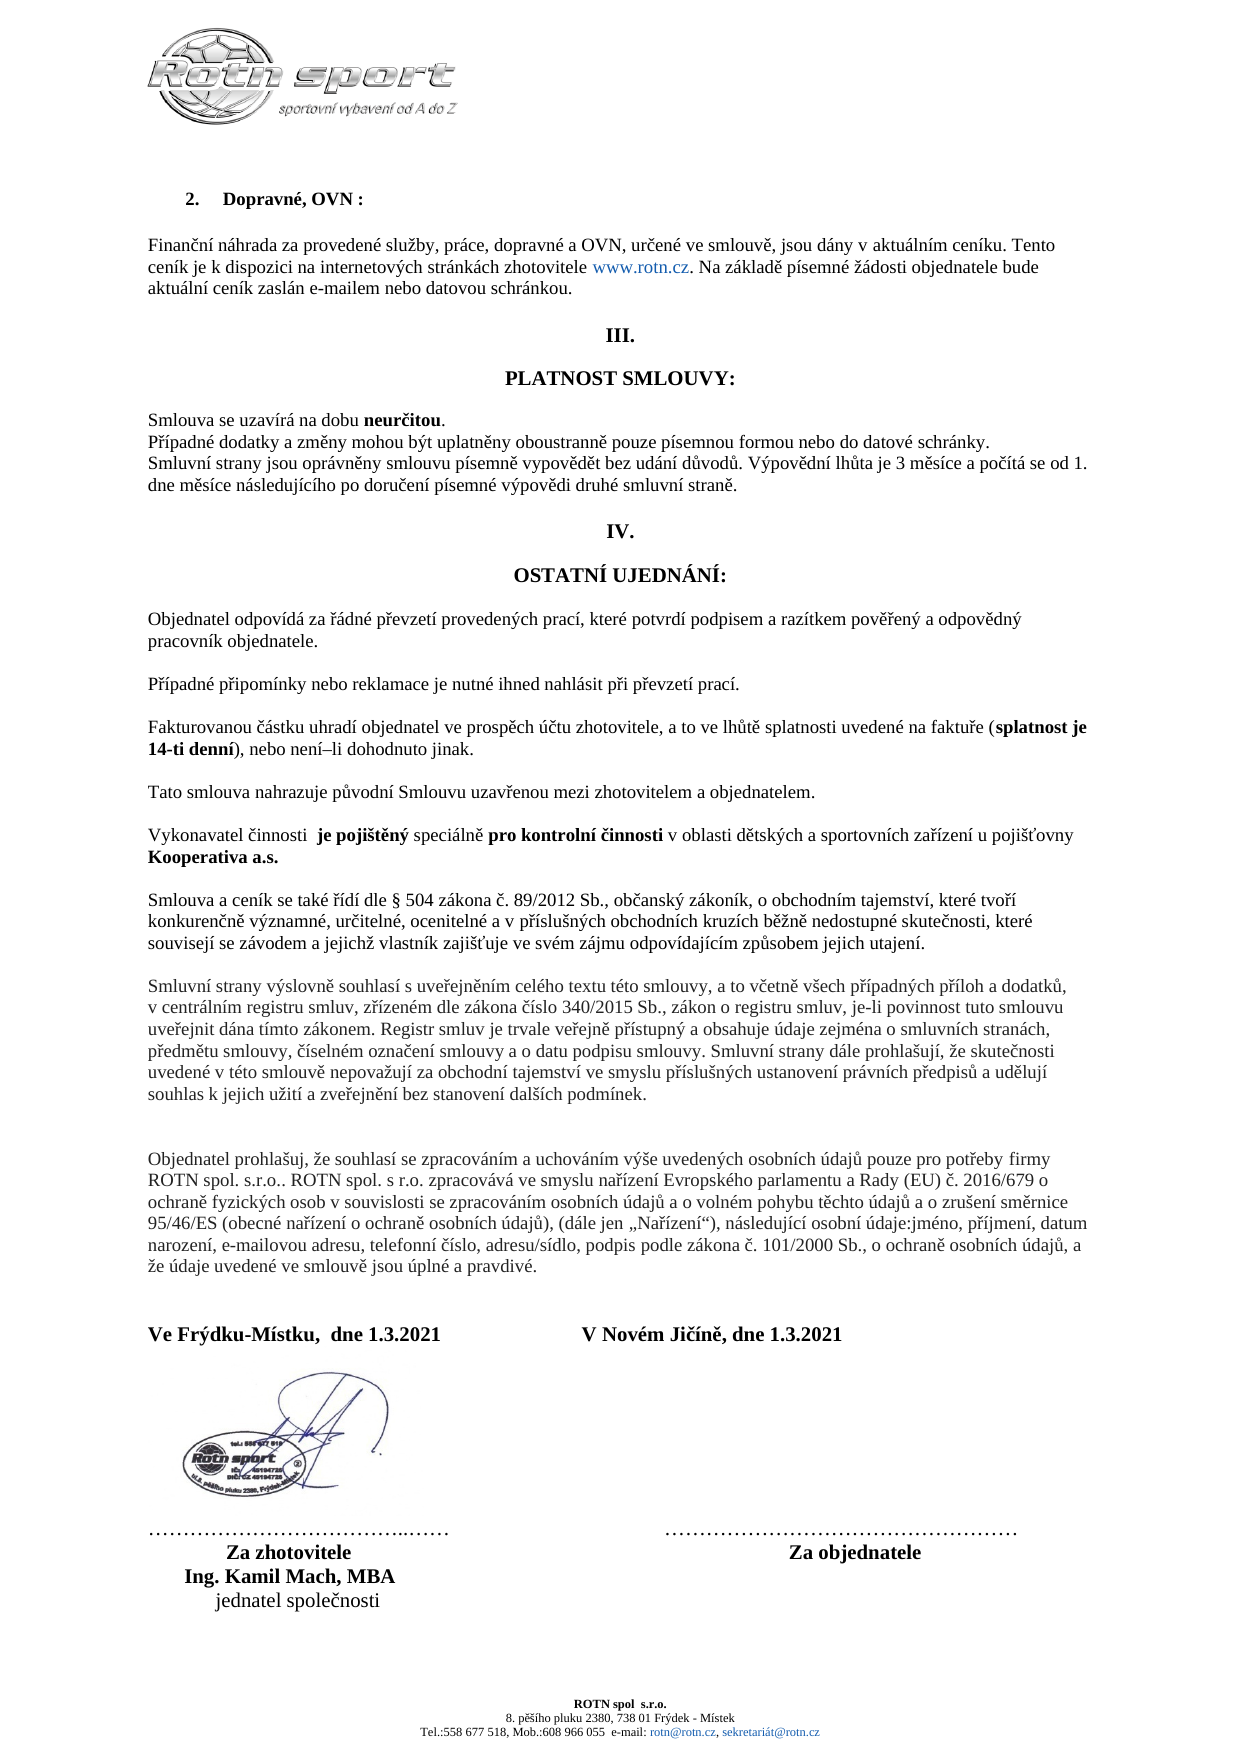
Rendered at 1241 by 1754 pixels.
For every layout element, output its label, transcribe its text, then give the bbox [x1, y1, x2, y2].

text Smlouva a ceník se také řídí dle § 504 zákona č. 89/2012 Sb., občanský zákoník, o obchodním tajemství, které tvoří konkurenčně významné, určitelné, ocenitelné a v příslušných obchodních kruzích běžně nedostupné skutečnosti, které souvisejí se závodem a jejichž vlastník zajišťuje ve svém zájmu odpovídajícím způsobem jejich utajení. [148, 889, 1093, 953]
picture [147, 1346, 424, 1516]
text Smluvní strany výslovně souhlasí s uveřejněním celého textu této smlouvy, a to včetně všech případných příloh a dodatků, v centrálním registru smluv, zřízeném dle zákona číslo 340/2015 Sb., zákon o registru smluv, je-li povinnost tuto smlouvu uveřejnit dána tímto zákonem. Registr smluv je trvale veřejně přístupný a obsahuje údaje zejména o smluvních stranách, předmětu smlouvy, číselném označení smlouvy a o datu podpisu smlouvy. Smluvní strany dále prohlašují, že skutečnosti uvedené v této smlouvě nepovažují za obchodní tajemství ve smyslu příslušných ustanovení právních předpisů a udělují souhlas k jejich užití a zveřejnění bez stanovení dalších podmínek. [148, 975, 1093, 1104]
text Případné dodatky a změny mohou být uplatněny oboustranně pouze písemnou formou nebo do datové schránky. [148, 431, 1093, 452]
list Dopravné, OVN : [185, 188, 1093, 210]
text Případné připomínky nebo reklamace je nutné ihned nahlásit při převzetí prací. [148, 673, 1093, 694]
text Ve Frýdku-Místku, dne 1.3.2021 V Novém Jičíně, dne 1.3.2021 [148, 1322, 1093, 1346]
text Za zhotovitele Za objednatele [148, 1540, 1093, 1564]
text Smlouva se uzavírá na dobu neurčitou. [148, 409, 1093, 431]
text Tato smlouva nahrazuje původní Smlouvu uzavřenou mezi zhotovitelem a objednatelem. [148, 781, 1093, 802]
text Ing. Kamil Mach, MBA [148, 1564, 1093, 1588]
text Fakturovanou částku uhradí objednatel ve prospěch účtu zhotovitele, a to ve lhůtě splatnosti uvedené na faktuře (splatnost je 14-ti denní), nebo není–li dohodnuto jinak. [148, 716, 1093, 759]
text III. [148, 323, 1093, 347]
text IV. [148, 519, 1093, 543]
text Objednatel prohlašuj, že souhlasí se zpracováním a uchováním výše uvedených osobních údajů pouze pro potřeby firmy ROTN spol. s.r.o.. ROTN spol. s r.o. zpracovává ve smyslu nařízení Evropského parlamentu a Rady (EU) č. 2016/679 o ochraně fyzických osob v souvislosti se zpracováním osobních údajů a o volném pohybu těchto údajů a o zrušení směrnice 95/46/ES (obecné nařízení o ochraně osobních údajů), (dále jen „Nařízení“), následující osobní údaje:jméno, příjmení, datum narození, e-mailovou adresu, telefonní číslo, adresu/sídlo, podpis podle zákona č. 101/2000 Sb., o ochraně osobních údajů, a že údaje uvedené ve smlouvě jsou úplné a pravdivé. [148, 1147, 1093, 1277]
text Smluvní strany jsou oprávněny smlouvu písemně vypovědět bez udání důvodů. Výpovědní lhůta je 3 měsíce a počítá se od 1. dne měsíce následujícího po doručení písemné výpovědi druhé smluvní straně. [148, 452, 1093, 495]
picture [147, 0, 458, 167]
text OSTATNÍ UJEDNÁNÍ: [148, 563, 1093, 587]
text ………………………………..…… …………………………………………… [148, 1516, 1093, 1540]
text jednatel společnosti [148, 1588, 1093, 1612]
text PLATNOST SMLOUVY: [148, 366, 1093, 390]
text Finanční náhrada za provedené služby, práce, dopravné a OVN, určené ve smlouvě, jsou dány v aktuálním ceníku. Tento ceník je k dispozici na internetových stránkách zhotovitele www.rotn.cz. Na základě písemné žádosti objednatele bude aktuální ceník zaslán e-mailem nebo datovou schránkou. [148, 234, 1093, 299]
text Vykonavatel činnosti je pojištěný speciálně pro kontrolní činnosti v oblasti dětských a sportovních zařízení u pojišťovny Kooperativa a.s. [148, 824, 1093, 867]
text Objednatel odpovídá za řádné převzetí provedených prací, které potvrdí podpisem a razítkem pověřený a odpovědný pracovník objednatele. [148, 608, 1093, 651]
